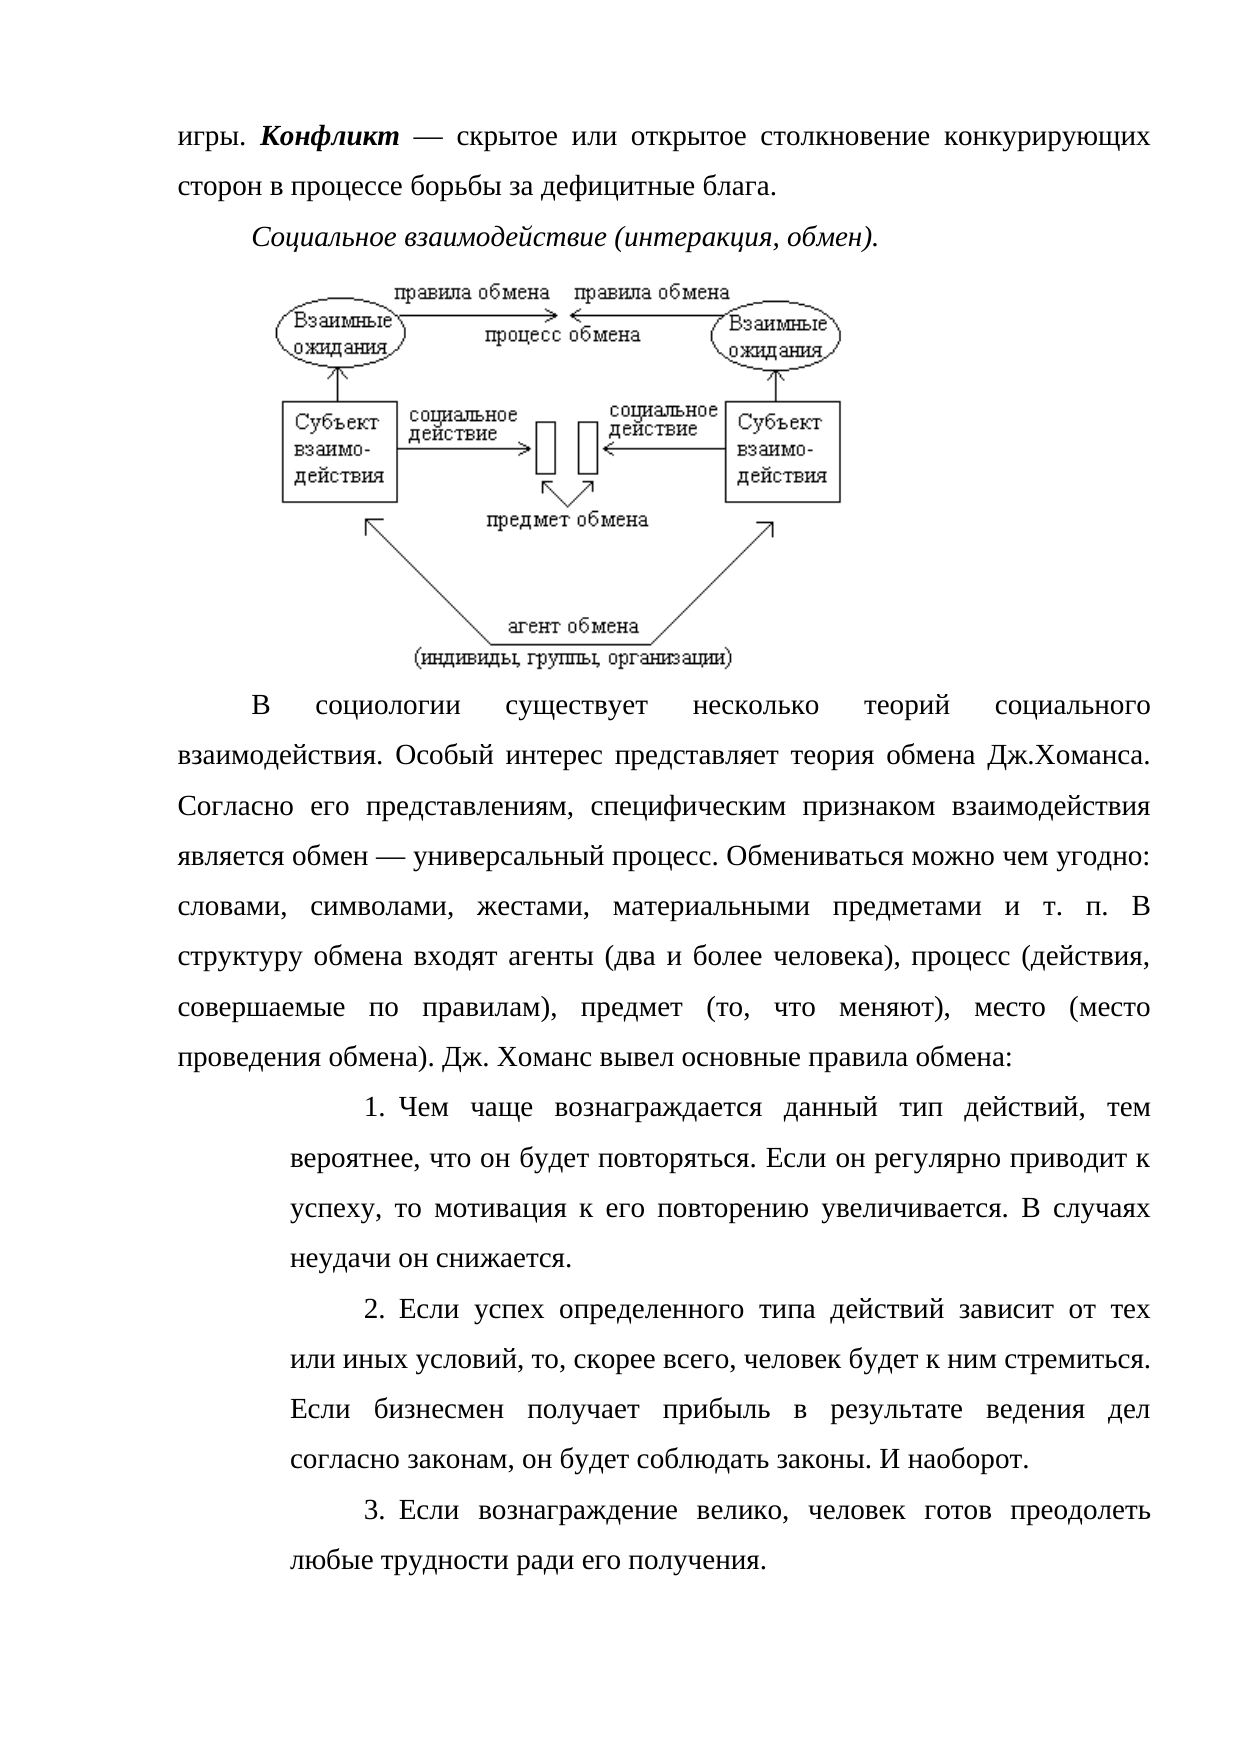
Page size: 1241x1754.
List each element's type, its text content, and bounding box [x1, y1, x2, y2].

text В социологии существует несколько теорий социального взаимодействия. Особый интерес представляет теория обмена Дж.Хоманса. Согласно его представлениям, специфическим признаком взаимодействия является обмен — универсальный процесс. Обмениваться можно чем угодно: словами, символами, жестами, материальными предметами и т. п. В структуру обмена входят агенты (два и более человека), процесс (действия, совершаемые по правилам), предмет (то, что меняют), место (место проведения обмена). Дж. Хоманс вывел основные правила обмена: [177, 687, 1152, 1073]
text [177, 118, 1152, 202]
picture [251, 268, 852, 674]
list Если успех определенного типа действий зависит от тех или иных условий, то, скорее всего, человек будет к ним стремиться. Если бизнесмен получает прибыль в результате ведения дел согласно законам, он будет соблюдать законы. И наоборот. [290, 1291, 1152, 1475]
list Если вознаграждение велико, человек готов преодолеть любые трудности ради его получения. [290, 1492, 1152, 1576]
list Чем чаще вознаграждается данный тип действий, тем вероятнее, что он будет повторяться. Если он регулярно приводит к успеху, то мотивация к его повторению увеличивается. В случаях неудачи он снижается. [290, 1089, 1152, 1274]
text Социальное взаимодействие (интеракция, обмен). [177, 219, 1152, 252]
